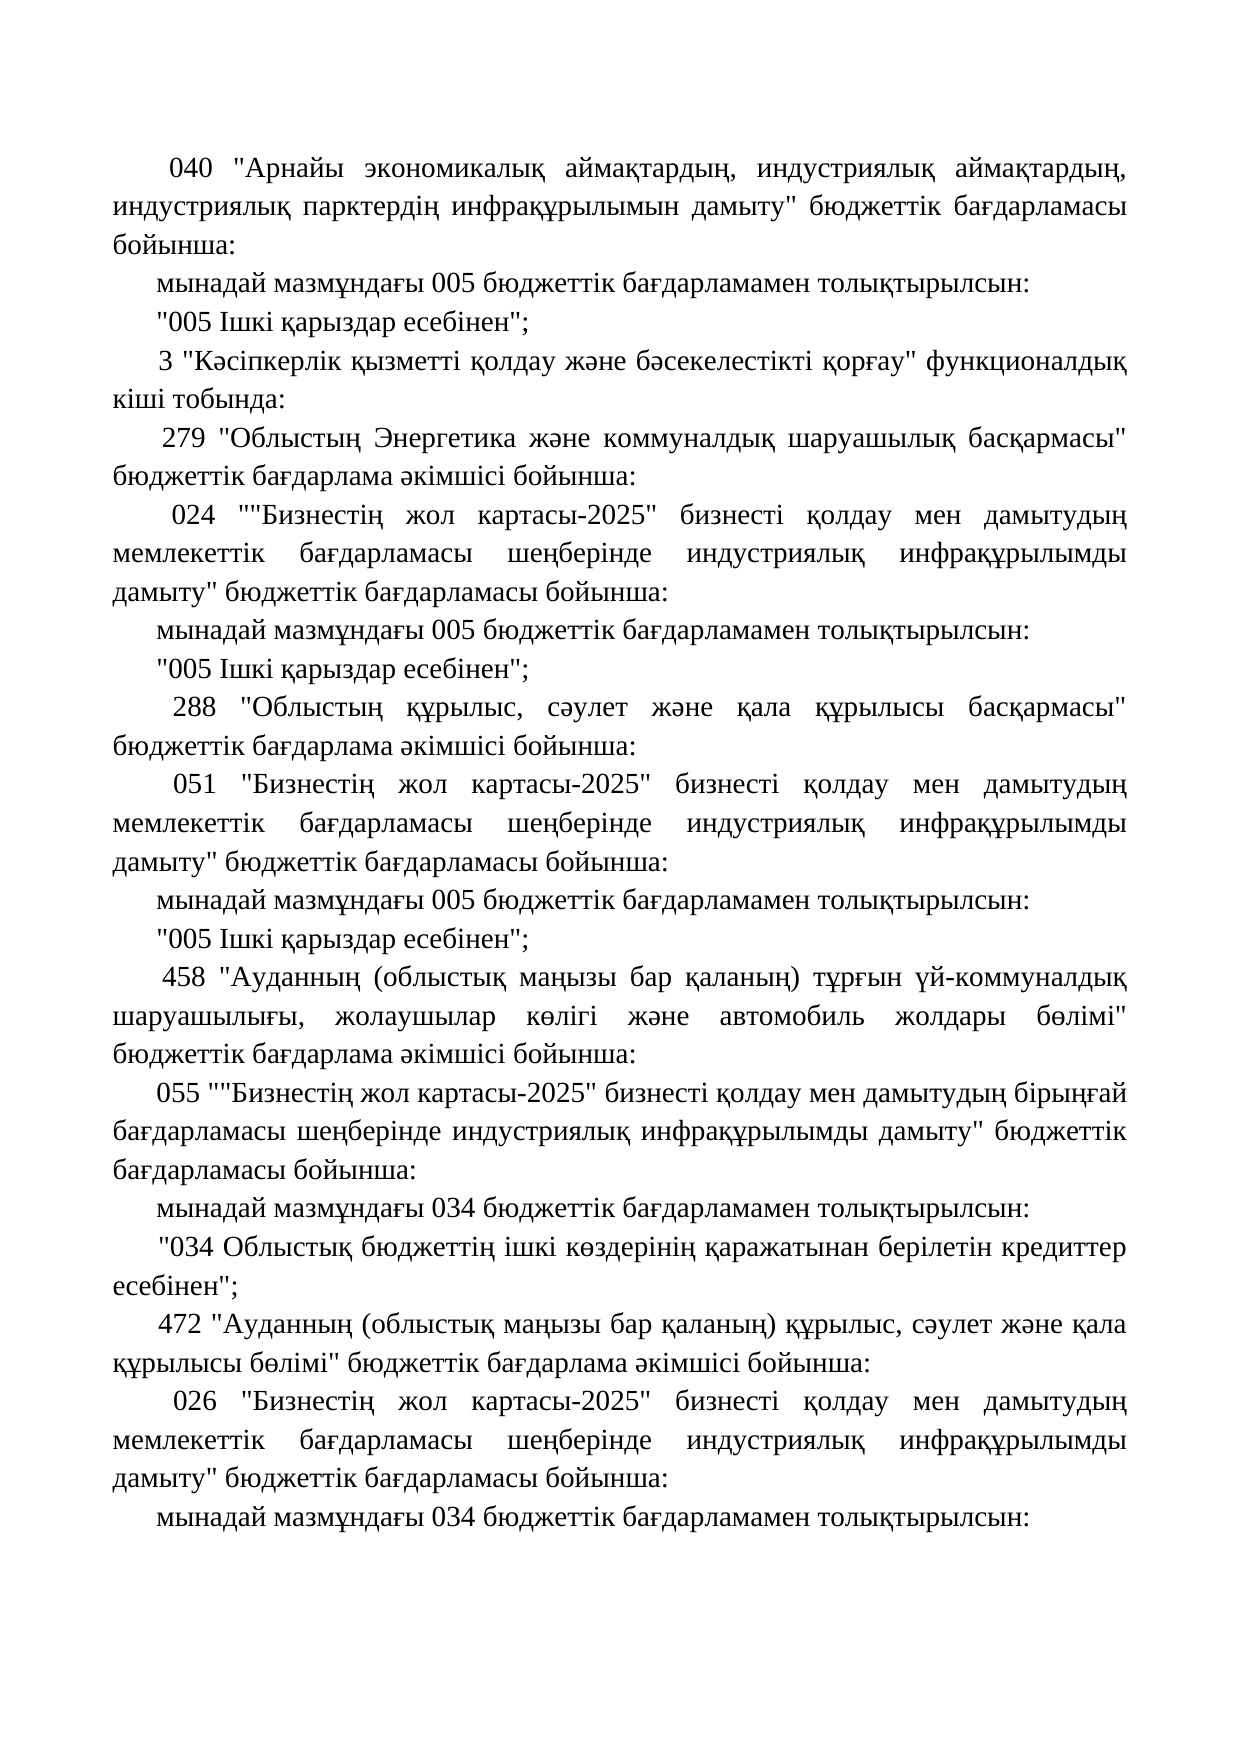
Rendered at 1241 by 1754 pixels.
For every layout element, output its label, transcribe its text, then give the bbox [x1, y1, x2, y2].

text 026 "Бизнестің жол картасы-2025" бизнесті қолдау мен дамытудың мемлекеттік бағдарламасы шеңберінде индустриялық инфрақұрылымды дамыту" бюджеттік бағдарламасы бойынша: [112, 1383, 1128, 1494]
text "005 Ішкі қарыздар есебінен"; [112, 921, 1128, 954]
text мынадай мазмұндағы 034 бюджеттік бағдарламамен толықтырылсын: [112, 1499, 1128, 1532]
text 288 "Облыстың құрылыс, сәулет және қала құрылысы басқармасы" бюджеттік бағдарлама әкімшісі бойынша: [112, 689, 1128, 762]
text мынадай мазмұндағы 005 бюджеттік бағдарламамен толықтырылсын: [112, 882, 1128, 916]
text мынадай мазмұндағы 005 бюджеттік бағдарламамен толықтырылсын: [112, 266, 1128, 299]
text "005 Ішкі қарыздар есебінен"; [112, 304, 1128, 338]
text "005 Ішкі қарыздар есебінен"; [112, 651, 1128, 684]
text 279 "Облыстың Энергетика және коммуналдық шаруашылық басқармасы" бюджеттік бағдарлама әкімшісі бойынша: [112, 420, 1128, 492]
text 040 "Арнайы экономикалық аймақтардың, индустриялық аймақтардың, индустриялық парктердің инфрақұрылымын дамыту" бюджеттік бағдарламасы бойынша: [112, 150, 1128, 261]
text 3 "Кәсiпкерлiк қызметтi қолдау және бәсекелестікті қорғау" функционалдық кіші тобында: [112, 343, 1128, 415]
text "034 Облыстық бюджеттің ішкі көздерінің қаражатынан берілетін кредиттер есебінен"; [112, 1229, 1128, 1301]
text мынадай мазмұндағы 005 бюджеттік бағдарламамен толықтырылсын: [112, 612, 1128, 646]
text 458 "Ауданның (облыстық маңызы бар қаланың) тұрғын үй-коммуналдық шаруашылығы, жолаушылар көлігі және автомобиль жолдары бөлімі" бюджеттік бағдарлама әкімшісі бойынша: [112, 959, 1128, 1070]
text 472 "Ауданның (облыстық маңызы бар қаланың) құрылыс, сәулет және қала құрылысы бөлімі" бюджеттік бағдарлама әкімшісі бойынша: [112, 1306, 1128, 1378]
text 051 "Бизнестің жол картасы-2025" бизнесті қолдау мен дамытудың мемлекеттік бағдарламасы шеңберінде индустриялық инфрақұрылымды дамыту" бюджеттік бағдарламасы бойынша: [112, 767, 1128, 877]
text 055 ""Бизнестің жол картасы-2025" бизнесті қолдау мен дамытудың бірыңғай бағдарламасы шеңберінде индустриялық инфрақұрылымды дамыту" бюджеттік бағдарламасы бойынша: [112, 1075, 1128, 1186]
text мынадай мазмұндағы 034 бюджеттік бағдарламамен толықтырылсын: [112, 1191, 1128, 1224]
text 024 ""Бизнестің жол картасы-2025" бизнесті қолдау мен дамытудың мемлекеттік бағдарламасы шеңберінде индустриялық инфрақұрылымды дамыту" бюджеттік бағдарламасы бойынша: [112, 497, 1128, 607]
